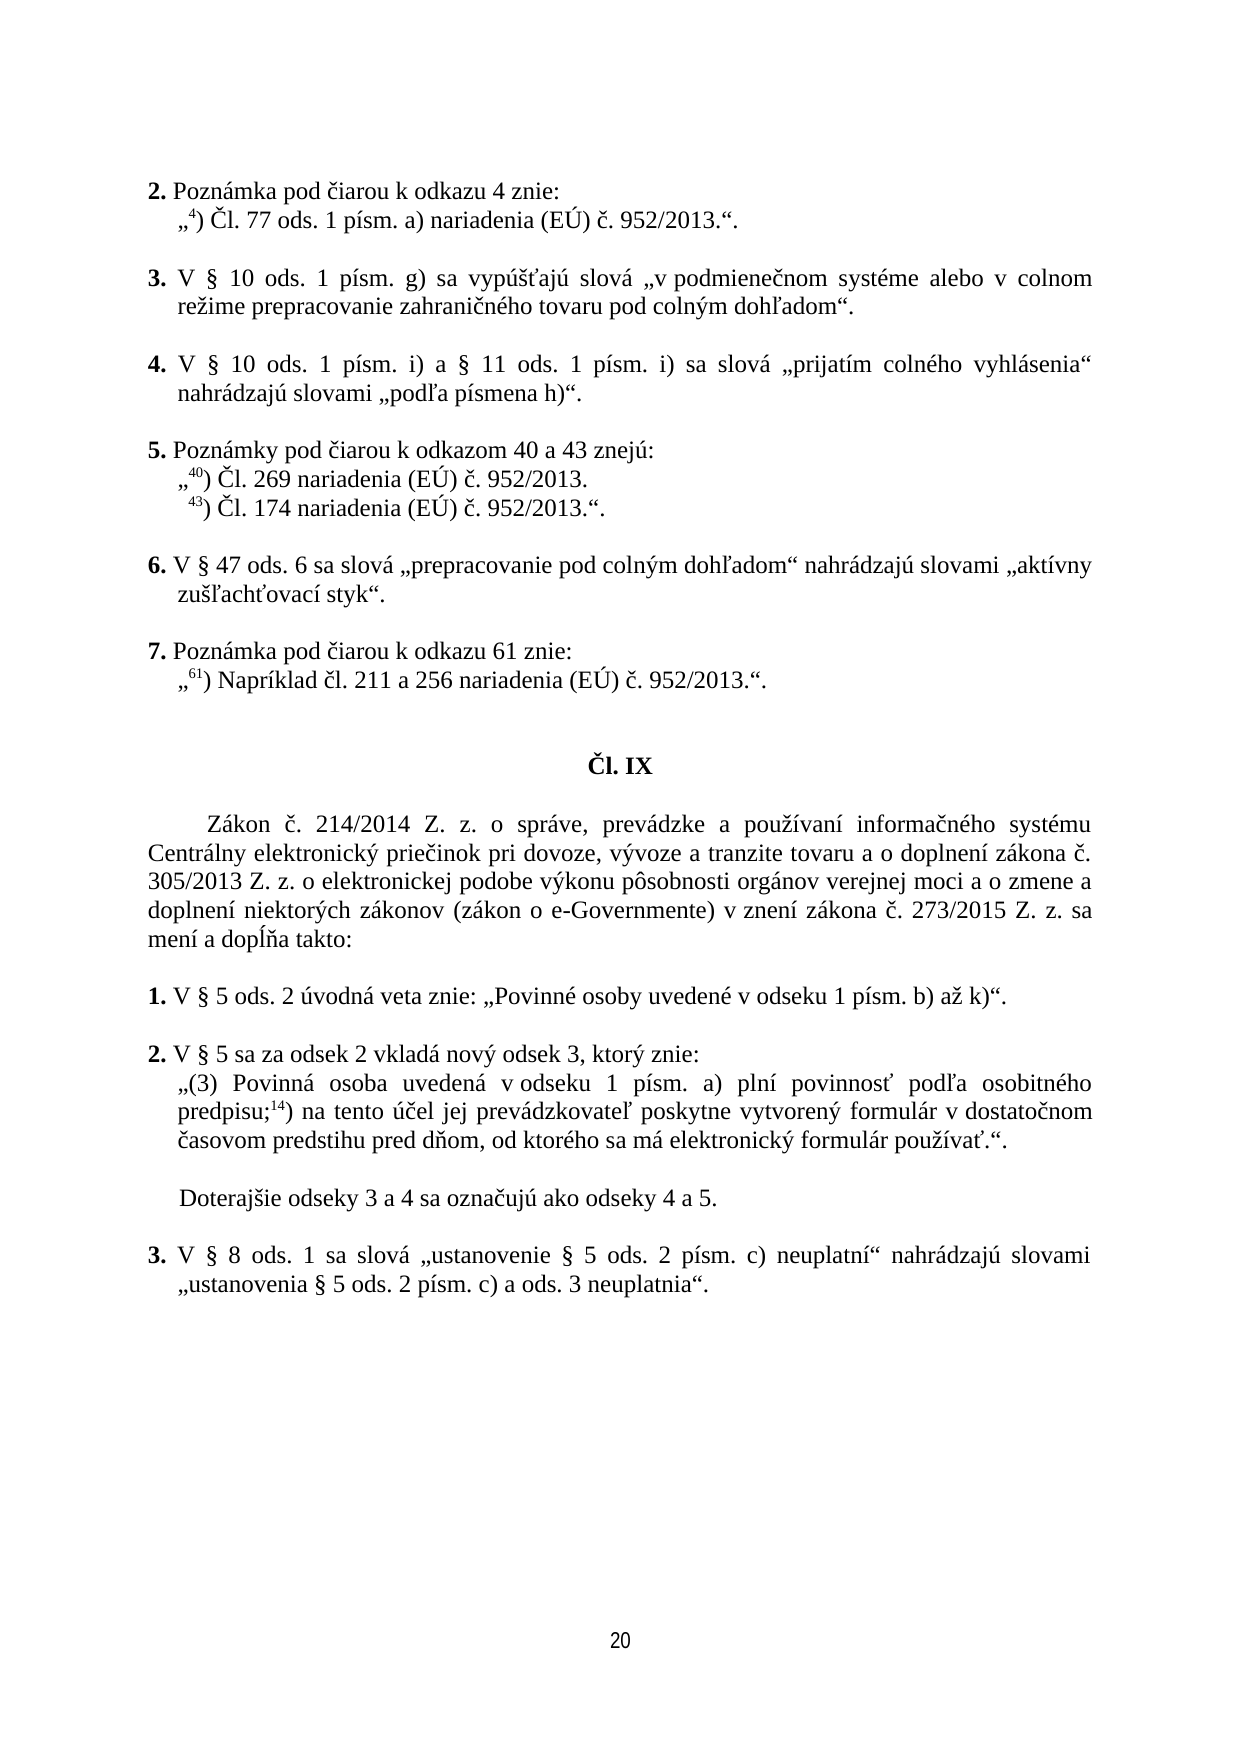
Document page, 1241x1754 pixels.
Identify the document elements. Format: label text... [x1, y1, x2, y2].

text Zákon č. 214/2014 Z. z. o správe, prevádzke a používaní informačného systému Centrálny elektronický priečinok pri dovoze, vývoze a tranzite tovaru a o doplnení zákona č. 305/2013 Z. z. o elektronickej podobe výkonu pôsobnosti orgánov verejnej moci a o zmene a doplnení niektorých zákonov (zákon o e-Governmente) v znení zákona č. 273/2015 Z. z. sa mení a dopĺňa takto: [148, 809, 1093, 953]
list 43) Čl. 174 nariadenia (EÚ) č. 952/2013.“. [177, 493, 1093, 521]
text 7. Poznámka pod čiarou k odkazu 61 znie: [148, 636, 1093, 665]
text „40) Čl. 269 nariadenia (EÚ) č. 952/2013. [177, 464, 1093, 493]
text 1. V § 5 ods. 2 úvodná veta znie: „Povinné osoby uvedené v odseku 1 písm. b) až k)“. [148, 981, 1093, 1010]
text 3. V § 8 ods. 1 sa slová „ustanovenie § 5 ods. 2 písm. c) neuplatní“ nahrádzajú slovami „ustanovenia § 5 ods. 2 písm. c) a ods. 3 neuplatnia“. [148, 1240, 1093, 1298]
text „61) Napríklad čl. 211 a 256 nariadenia (EÚ) č. 952/2013.“. [148, 665, 1093, 694]
text 4. V § 10 ods. 1 písm. i) a § 11 ods. 1 písm. i) sa slová „prijatím colného vyhlásenia“ nahrádzajú slovami „podľa písmena h)“. [148, 349, 1093, 406]
text Doterajšie odseky 3 a 4 sa označujú ako odseky 4 a 5. [148, 1183, 1093, 1211]
text „(3) Povinná osoba uvedená v odseku 1 písm. a) plní povinnosť podľa osobitného predpisu;14) na tento účel jej prevádzkovateľ poskytne vytvorený formulár v dostatočnom časovom predstihu pred dňom, od ktorého sa má elektronický formulár používať.“. [177, 1068, 1093, 1154]
text „4) Čl. 77 ods. 1 písm. a) nariadenia (EÚ) č. 952/2013.“. [177, 205, 1093, 234]
text 2. Poznámka pod čiarou k odkazu 4 znie: [148, 176, 1093, 205]
text Čl. IX [148, 751, 1093, 780]
text 2. V § 5 sa za odsek 2 vkladá nový odsek 3, ktorý znie: [148, 1039, 1093, 1068]
text 6. V § 47 ods. 6 sa slová „prepracovanie pod colným dohľadom“ nahrádzajú slovami „aktívny zušľachťovací styk“. [148, 550, 1093, 608]
text 3. V § 10 ods. 1 písm. g) sa vypúšťajú slová „v podmienečnom systéme alebo v colnom režime prepracovanie zahraničného tovaru pod colným dohľadom“. [148, 263, 1093, 320]
text 5. Poznámky pod čiarou k odkazom 40 a 43 znejú: [148, 435, 1093, 464]
